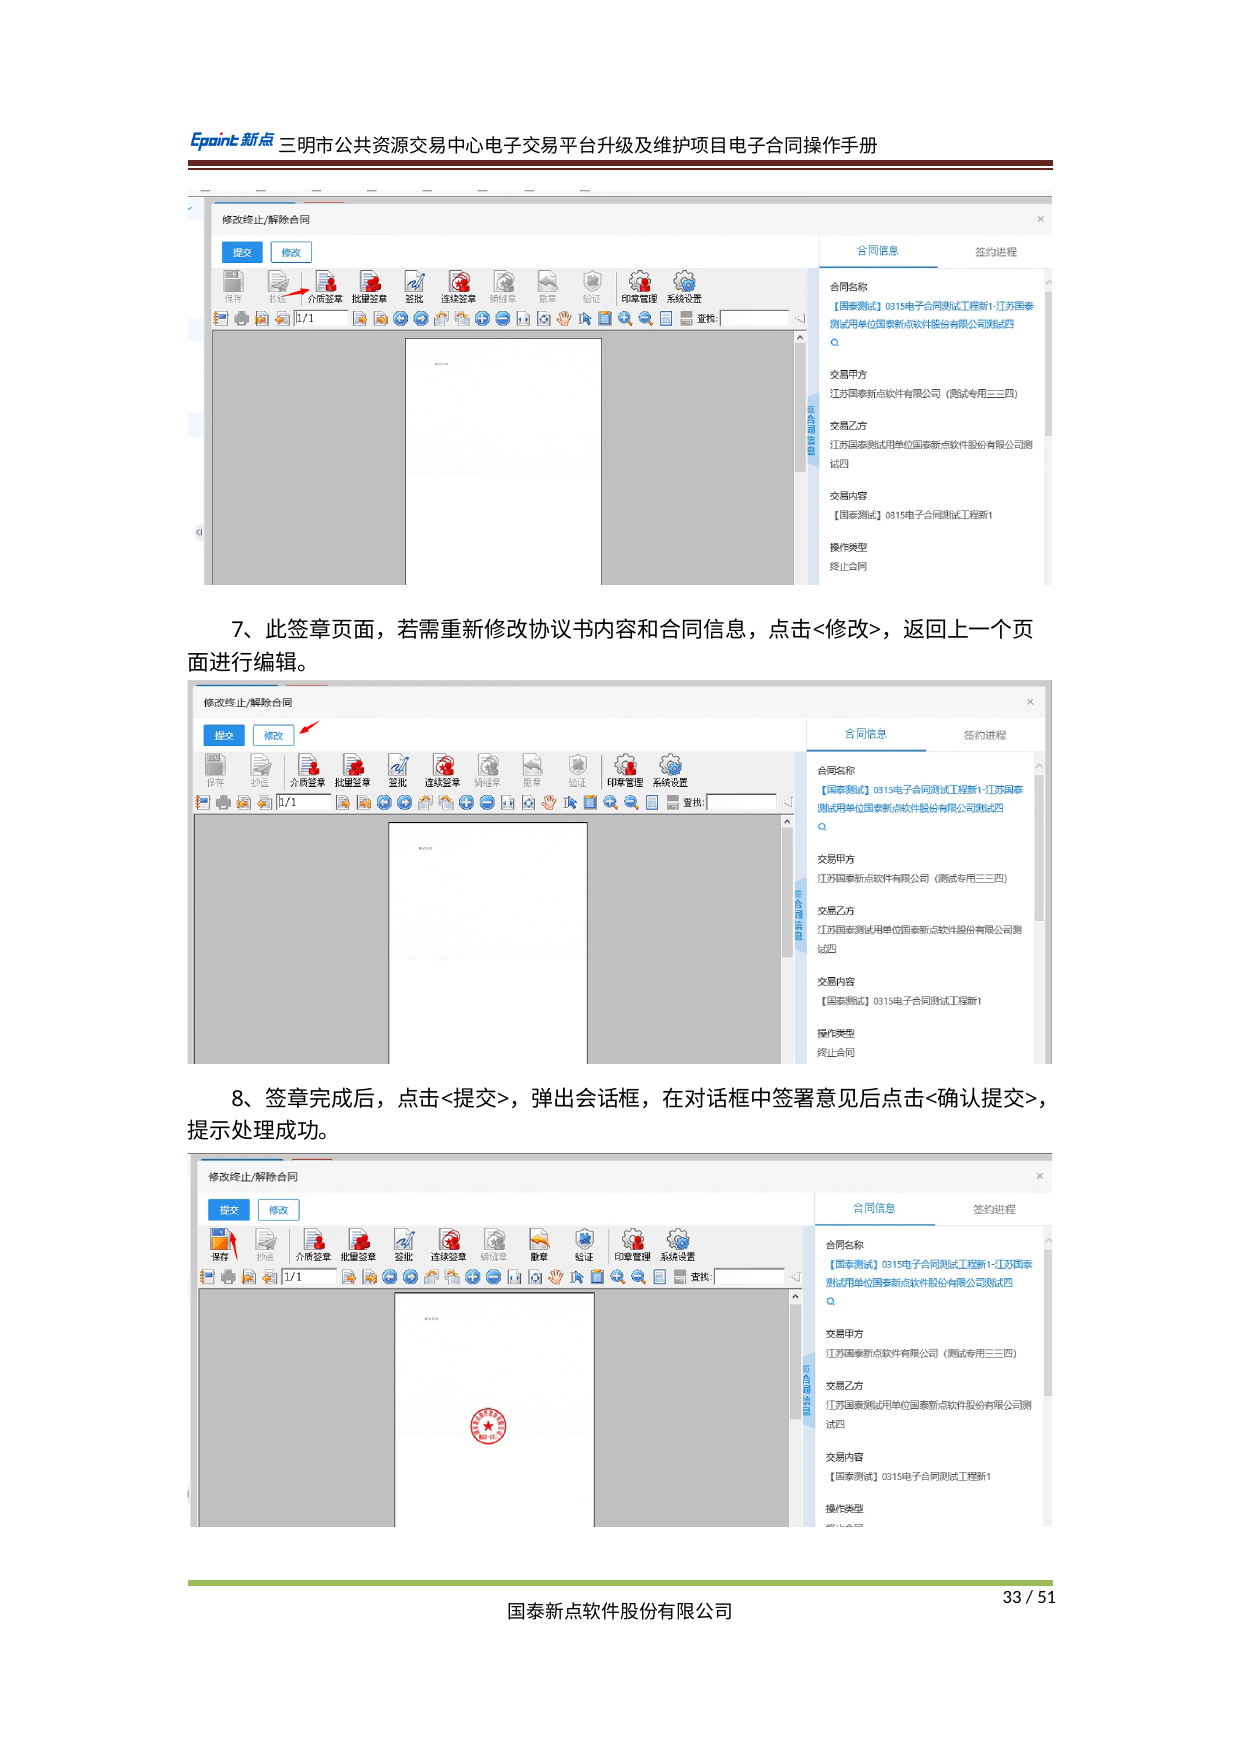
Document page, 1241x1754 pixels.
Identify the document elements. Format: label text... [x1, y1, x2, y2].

picture [187, 680, 1052, 1064]
picture [187, 190, 1052, 585]
picture [187, 118, 279, 153]
text 7、此签章页面，若需重新修改协议书内容和合同信息，点击<修改>，返回上一个页面进行编辑。 [187, 612, 1053, 677]
text 8、签章完成后，点击<提交>，弹出会话框，在对话框中签署意见后点击<确认提交>，提示处理成功。 [187, 1080, 1053, 1145]
picture [187, 1153, 1053, 1527]
